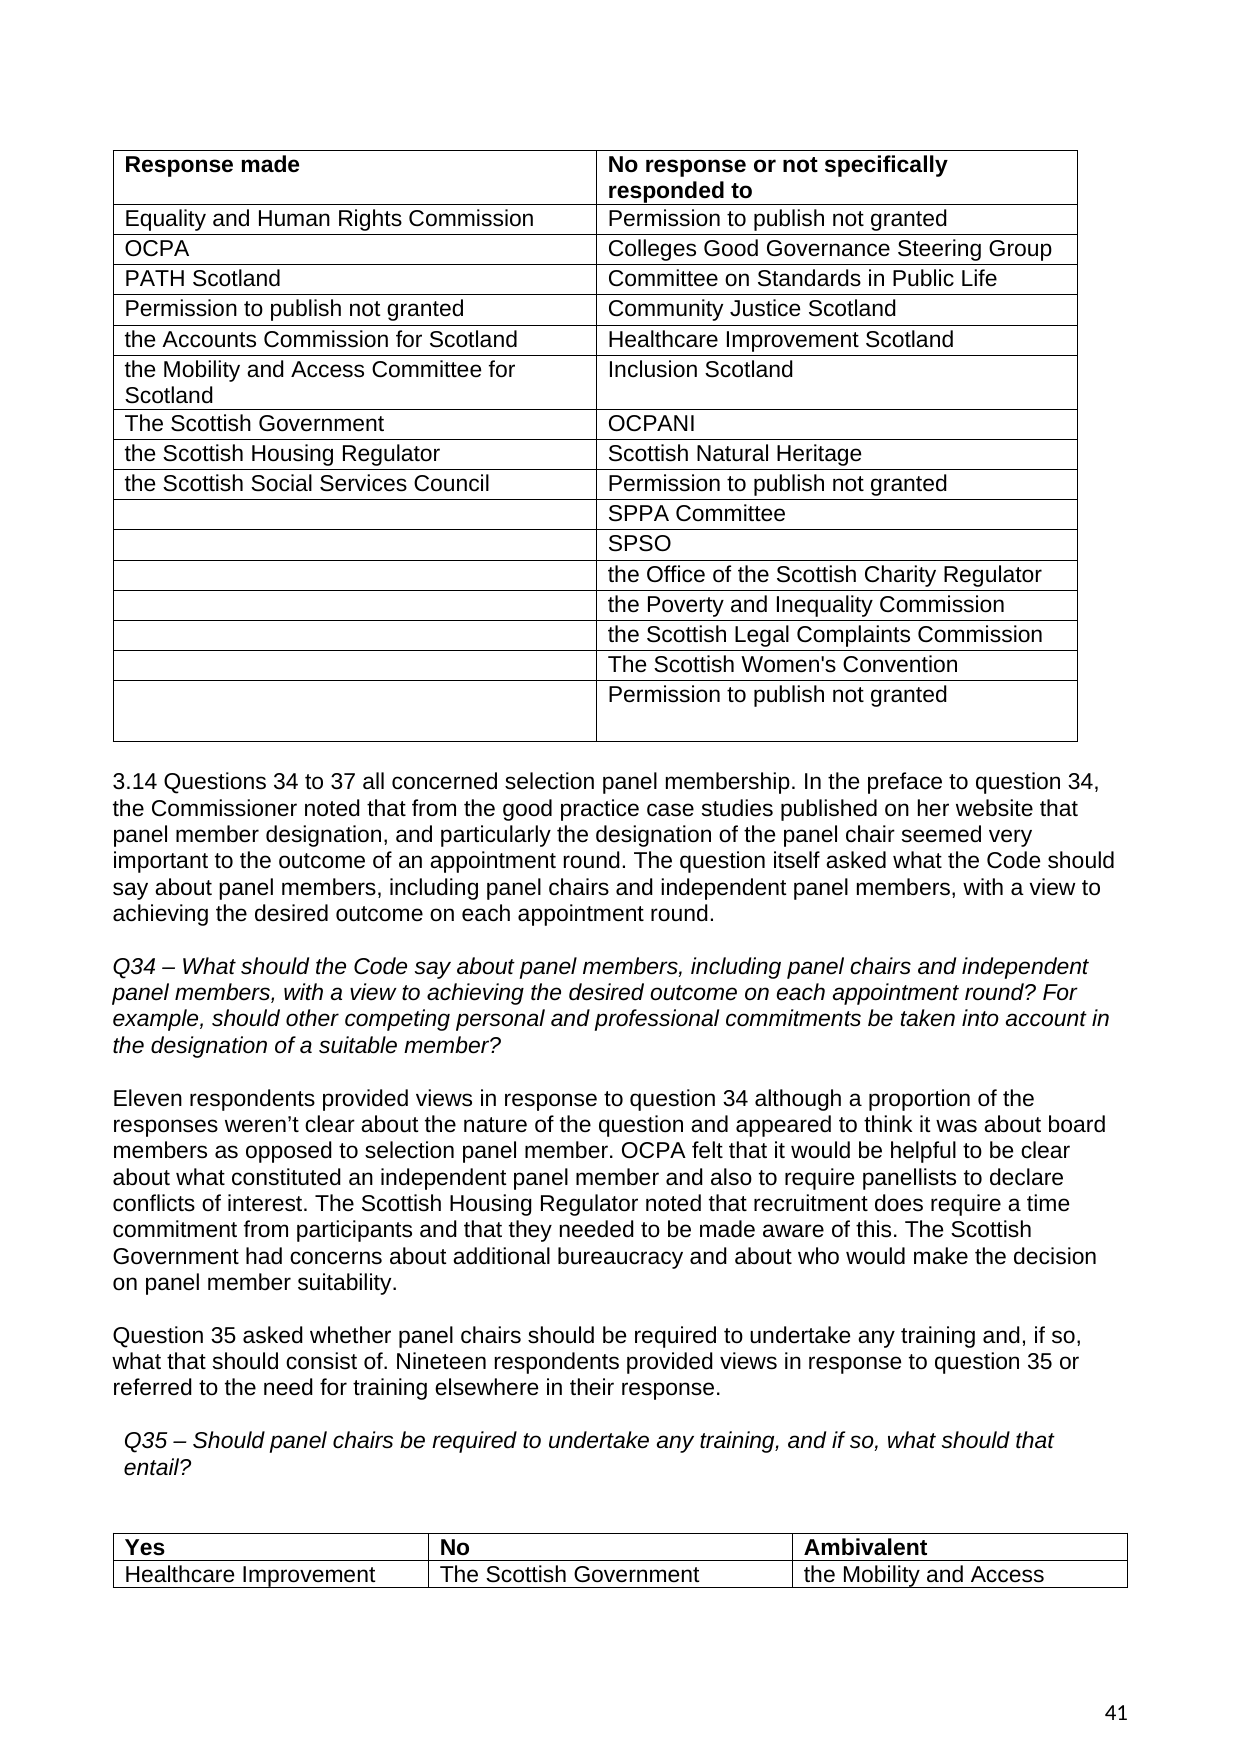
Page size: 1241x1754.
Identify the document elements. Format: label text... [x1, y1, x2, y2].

table_cell Permission to publish not granted [597, 205, 1077, 234]
table_cell [114, 621, 596, 650]
table_cell Permission to publish not granted [597, 470, 1077, 499]
table_cell Committee on Standards in Public Life [597, 265, 1077, 294]
table_cell [114, 561, 596, 590]
table_cell [114, 530, 596, 559]
table_cell [114, 651, 596, 680]
table_cell Inclusion Scotland [597, 356, 1077, 408]
table_cell The Scottish Government [114, 410, 596, 439]
table_header Q35 – Should panel chairs be required to undertake any training, and if so, what should that entail? [113, 1427, 1128, 1532]
table_cell OCPA [114, 235, 596, 264]
table_cell Colleges Good Governance Steering Group [597, 235, 1077, 264]
table_header Ambivalent [793, 1534, 1127, 1560]
table_header Yes [114, 1534, 428, 1560]
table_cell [114, 1561, 428, 1587]
table_cell PATH Scotland [114, 265, 596, 294]
table_cell the Mobility and Access Committee for Scotland [114, 356, 596, 408]
table_cell the Accounts Commission for Scotland [114, 326, 596, 355]
text Eleven respondents provided views in response to question 34 although a proportion of the responses weren’t clear about the nature of the question and appeared to think it was about board members as opposed to selection panel member. OCPA felt that it would be helpful to be clear about what constituted an independent panel member and also to require panellists to declare conflicts of interest. The Scottish Housing Regulator noted that recruitment does require a time commitment from participants and that they needed to be made aware of this. The Scottish Government had concerns about additional bureaucracy and about who would make the decision on panel member suitability. [112, 1084, 1128, 1295]
table_cell Healthcare Improvement Scotland [597, 326, 1077, 355]
table_cell [114, 500, 596, 529]
table_cell [114, 681, 596, 741]
table_cell the Office of the Scottish Charity Regulator [597, 561, 1077, 590]
table_cell Community Justice Scotland [597, 295, 1077, 324]
text Question 35 asked whether panel chairs should be required to undertake any training and, if so, what that should consist of. Nineteen respondents provided views in response to question 35 or referred to the need for training elsewhere in their response. [112, 1322, 1128, 1401]
table_cell the Scottish Legal Complaints Commission [597, 621, 1077, 650]
table_cell The Scottish Women's Convention [597, 651, 1077, 680]
table_cell [114, 591, 596, 620]
text Q34 – What should the Code say about panel members, including panel chairs and independent panel members, with a view to achieving the desired outcome on each appointment round? For example, should other competing personal and professional commitments be taken into account in the designation of a suitable member? [112, 953, 1128, 1058]
table_cell Equality and Human Rights Commission [114, 205, 596, 234]
table_cell the Scottish Social Services Council [114, 470, 596, 499]
table_cell the Scottish Housing Regulator [114, 440, 596, 469]
table_cell OCPANI [597, 410, 1077, 439]
table_header No [429, 1534, 792, 1560]
table_cell Permission to publish not granted [114, 295, 596, 324]
table_header No response or not specifically responded to [597, 151, 1077, 204]
table_cell the Poverty and Inequality Commission [597, 591, 1077, 620]
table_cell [793, 1561, 1127, 1587]
text 3.14 Questions 34 to 37 all concerned selection panel membership. In the preface to question 34, the Commissioner noted that from the good practice case studies published on her website that panel member designation, and particularly the designation of the panel chair seemed very important to the outcome of an appointment round. The question itself asked what the Code should say about panel members, including panel chairs and independent panel members, with a view to achieving the desired outcome on each appointment round. [112, 768, 1128, 926]
table_cell SPSO [597, 530, 1077, 559]
table_header Response made [114, 151, 596, 204]
table_cell Scottish Natural Heritage [597, 440, 1077, 469]
table_cell SPPA Committee [597, 500, 1077, 529]
table_cell Permission to publish not granted [597, 681, 1077, 741]
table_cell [429, 1561, 792, 1587]
